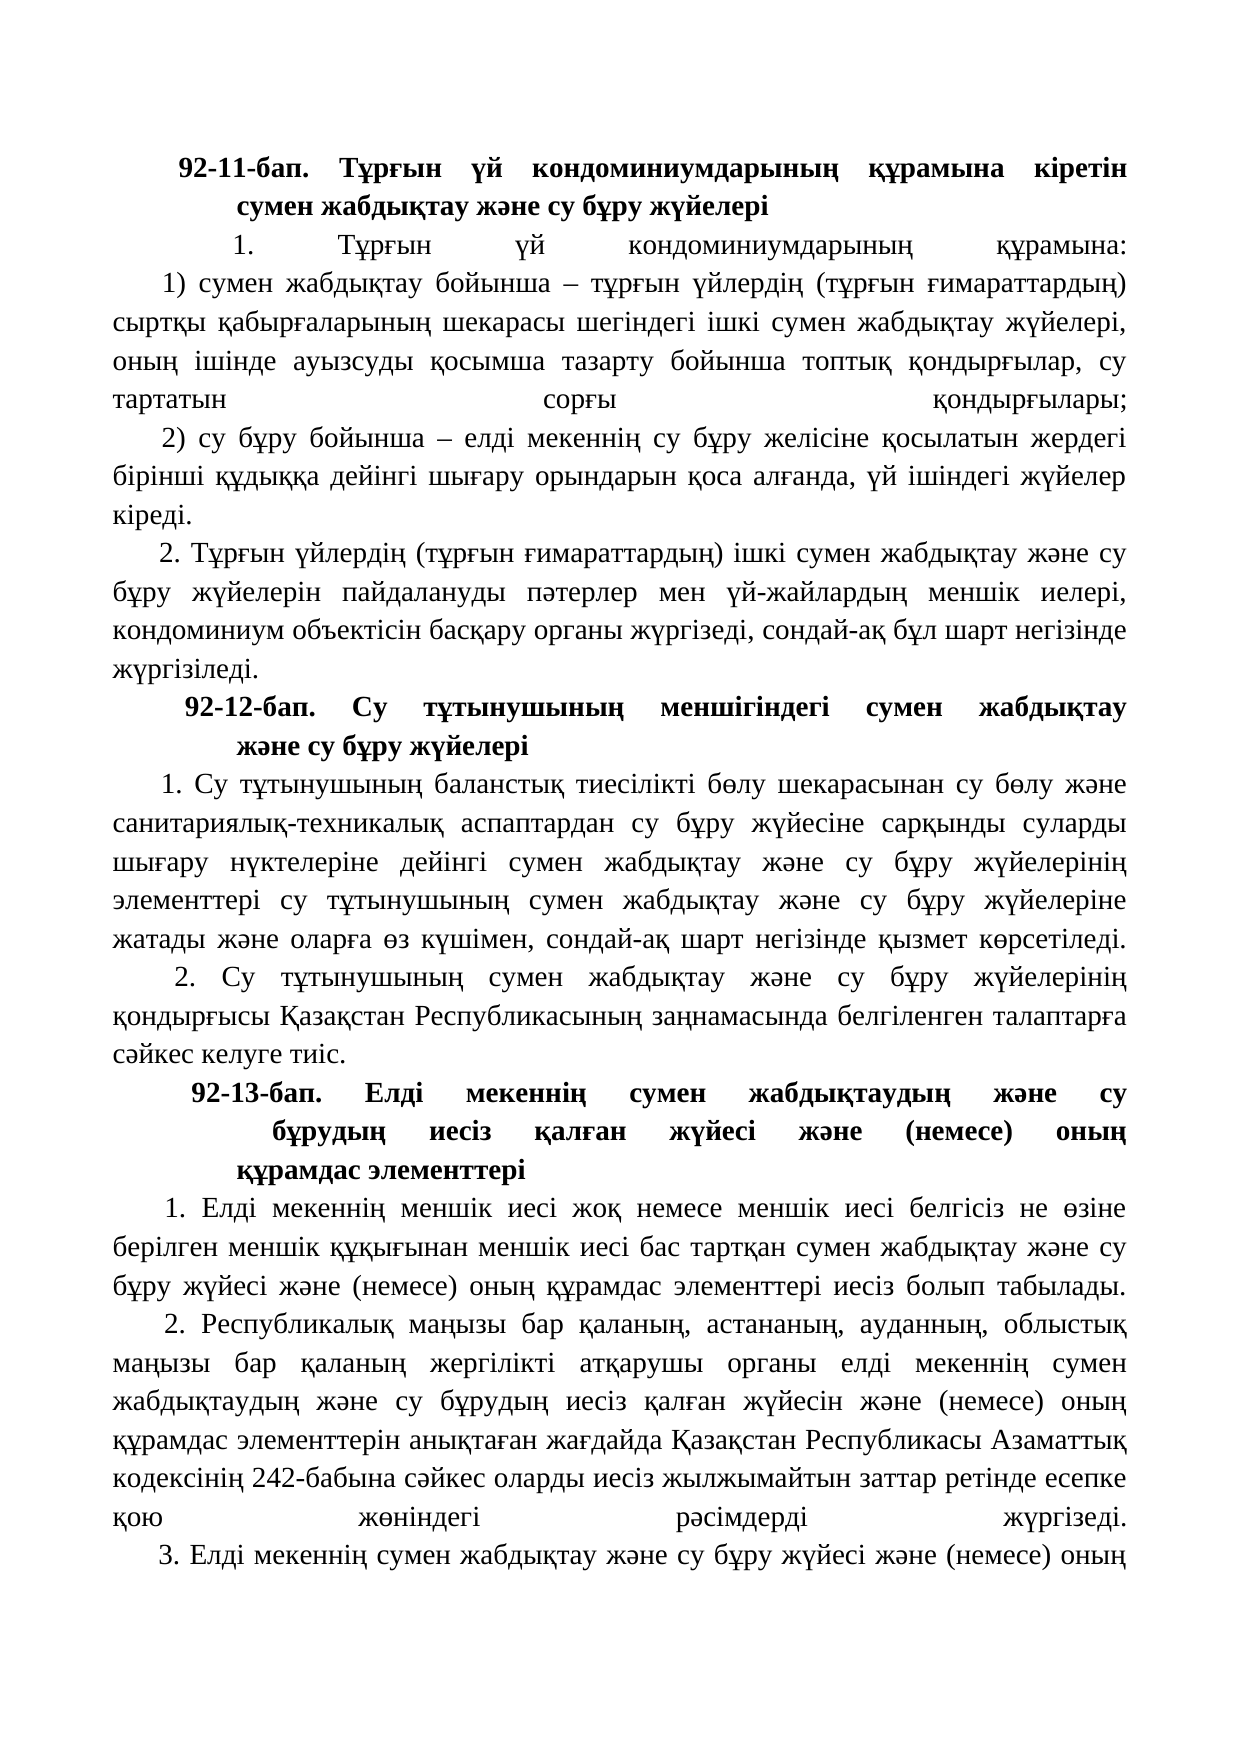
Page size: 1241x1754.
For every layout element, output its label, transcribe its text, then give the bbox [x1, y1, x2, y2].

text 1. Су тұтынушының баланстық тиесілікті бөлу шекарасынан су бөлу және санитариялық-техникалық аспаптардан су бұру жүйесіне сарқынды суларды шығару нүктелеріне дейінгі сумен жабдықтау және су бұру жүйелерінің элементтері су тұтынушының сумен жабдықтау және су бұру жүйелеріне жатады және оларға өз күшімен, сондай-ақ шарт негізінде қызмет көрсетіледі. 2. Су тұтынушының сумен жабдықтау және су бұру жүйелерінің қондырғысы Қазақстан Республикасының заңнамасында белгіленген талаптарға сәйкес келуге тиіс. [112, 767, 1128, 1070]
text 1. Тұрғын үй кондоминиумдарының құрамына: 1) сумен жабдықтау бойынша – тұрғын үйлердің (тұрғын ғимараттардың) сыртқы қабырғаларының шекарасы шегіндегі ішкі сумен жабдықтау жүйелері, оның ішінде ауызсуды қосымша тазарту бойынша топтық қондырғылар, су тартатын сорғы қондырғылары; 2) су бұру бойынша – елді мекеннің су бұру желісіне қосылатын жердегі бірінші құдыққа дейінгі шығару орындарын қоса алғанда, үй ішіндегі жүйелер кіреді. 2. Тұрғын үйлердің (тұрғын ғимараттардың) ішкі сумен жабдықтау және су бұру жүйелерін пайдалануды пәтерлер мен үй-жайлардың меншік иелері, кондоминиум объектісін басқару органы жүргізеді, сондай-ақ бұл шарт негізінде жүргізіледі. [112, 227, 1128, 684]
text 92-11-бап. Тұрғын үй кондоминиумдарының құрамына кіретін сумен жабдықтау және су бұру жүйелері [112, 150, 1128, 222]
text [112, 1191, 1128, 1571]
text 92-12-бап. Су тұтынушының меншігіндегі сумен жабдықтау және су бұру жүйелері [112, 689, 1128, 762]
text 92-13-бап. Елді мекеннің сумен жабдықтаудың және су бұрудың иесіз қалған жүйесі және (немесе) оның құрамдас элементтері [112, 1075, 1128, 1186]
